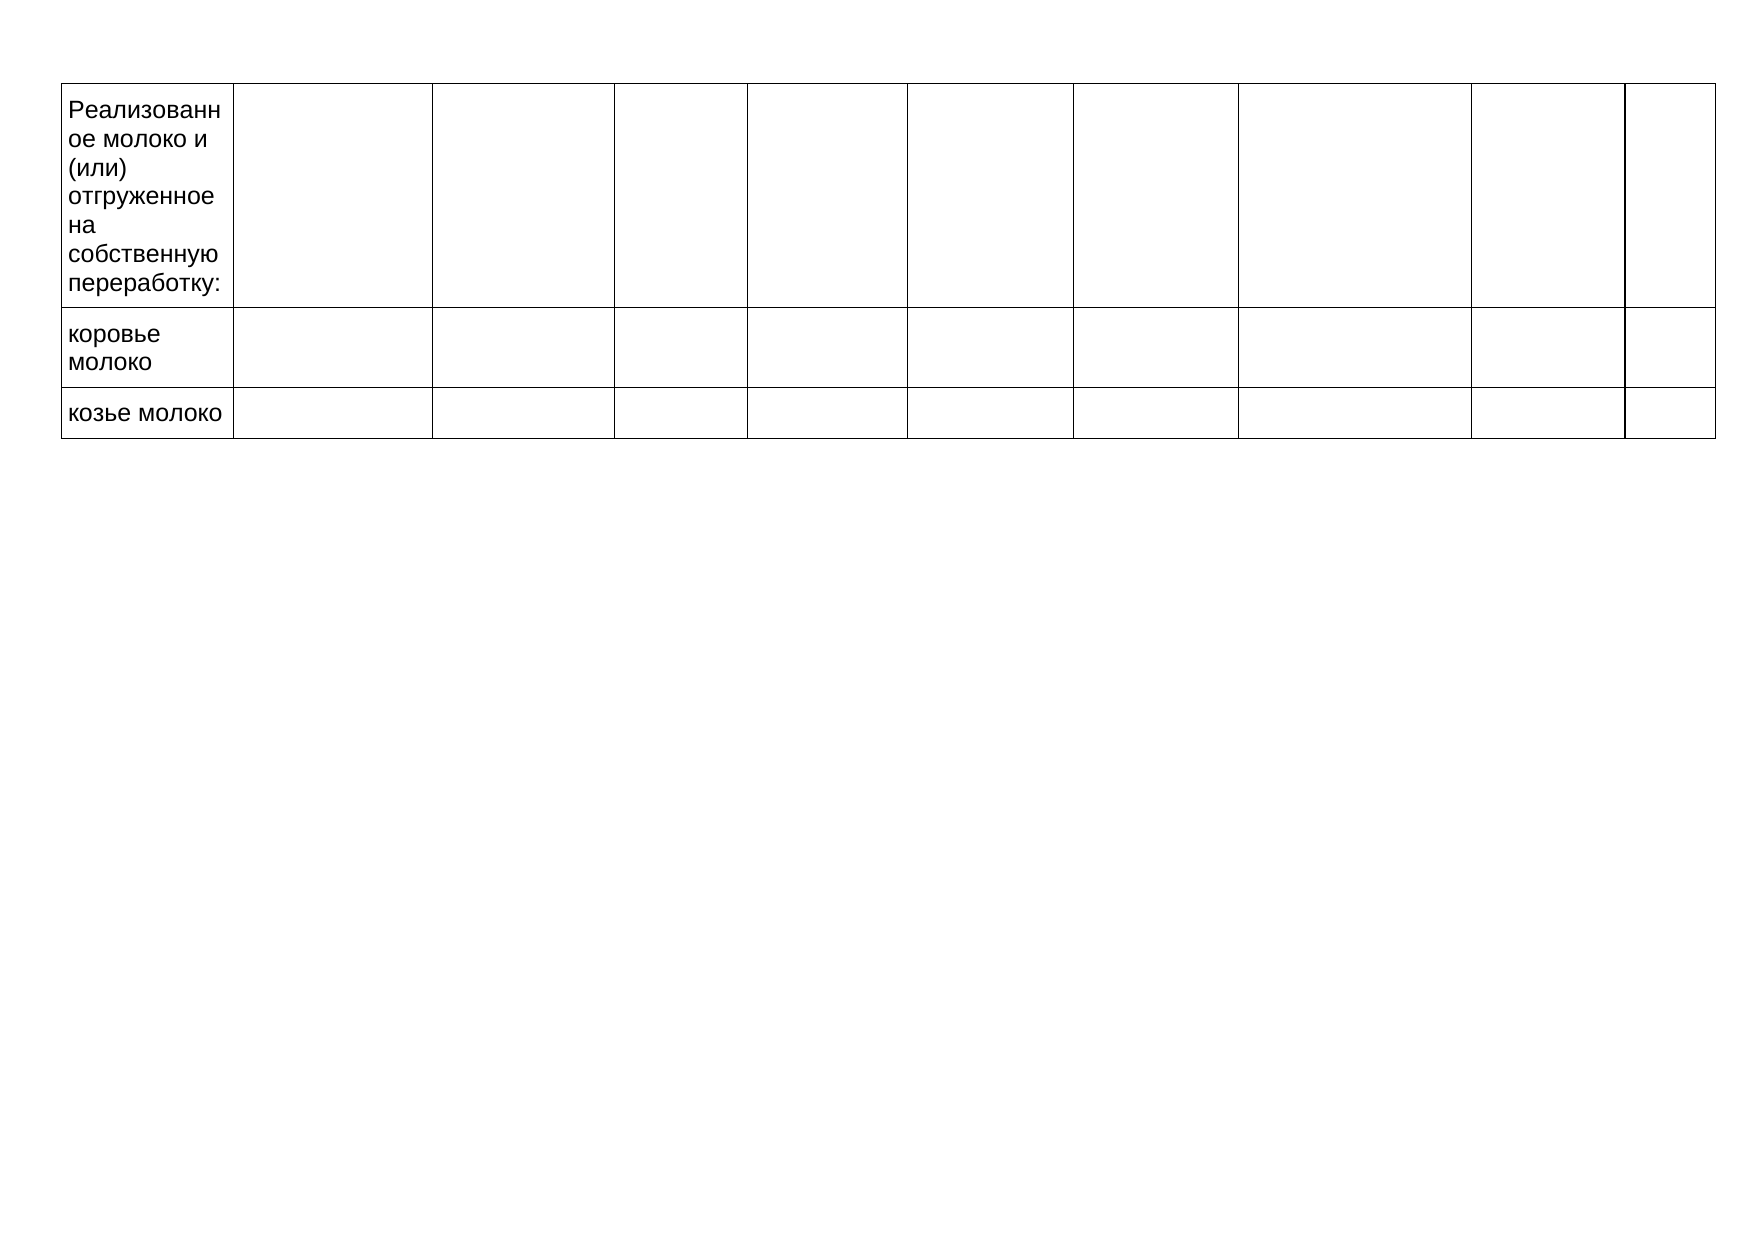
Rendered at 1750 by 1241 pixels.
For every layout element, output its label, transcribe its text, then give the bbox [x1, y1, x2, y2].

table_cell [1239, 388, 1471, 438]
table_cell [748, 84, 907, 307]
table_cell [908, 308, 1073, 387]
table_cell [748, 388, 907, 438]
table_cell [1074, 388, 1238, 438]
table_cell [1074, 84, 1238, 307]
table_cell [615, 308, 747, 387]
table_cell [1472, 388, 1624, 438]
table_cell Реализованное молоко и (или) отгруженное на собственную переработку: [62, 84, 233, 307]
table_cell козье молоко [62, 388, 233, 438]
table_cell [1626, 84, 1715, 307]
table_cell [1239, 84, 1471, 307]
table_cell [1074, 308, 1238, 387]
table_cell [234, 308, 432, 387]
table_cell [1472, 308, 1624, 387]
table_cell [908, 388, 1073, 438]
table_cell [908, 84, 1073, 307]
table_cell [1626, 388, 1715, 438]
table_cell [234, 388, 432, 438]
table_cell коровье молоко [62, 308, 233, 387]
table_cell [433, 84, 614, 307]
table_cell [615, 388, 747, 438]
table_cell [1626, 308, 1715, 387]
table_cell [615, 84, 747, 307]
table_cell [234, 84, 432, 307]
table_cell [433, 388, 614, 438]
table_cell [433, 308, 614, 387]
table_cell [1472, 84, 1624, 307]
table_cell [1239, 308, 1471, 387]
table_cell [748, 308, 907, 387]
